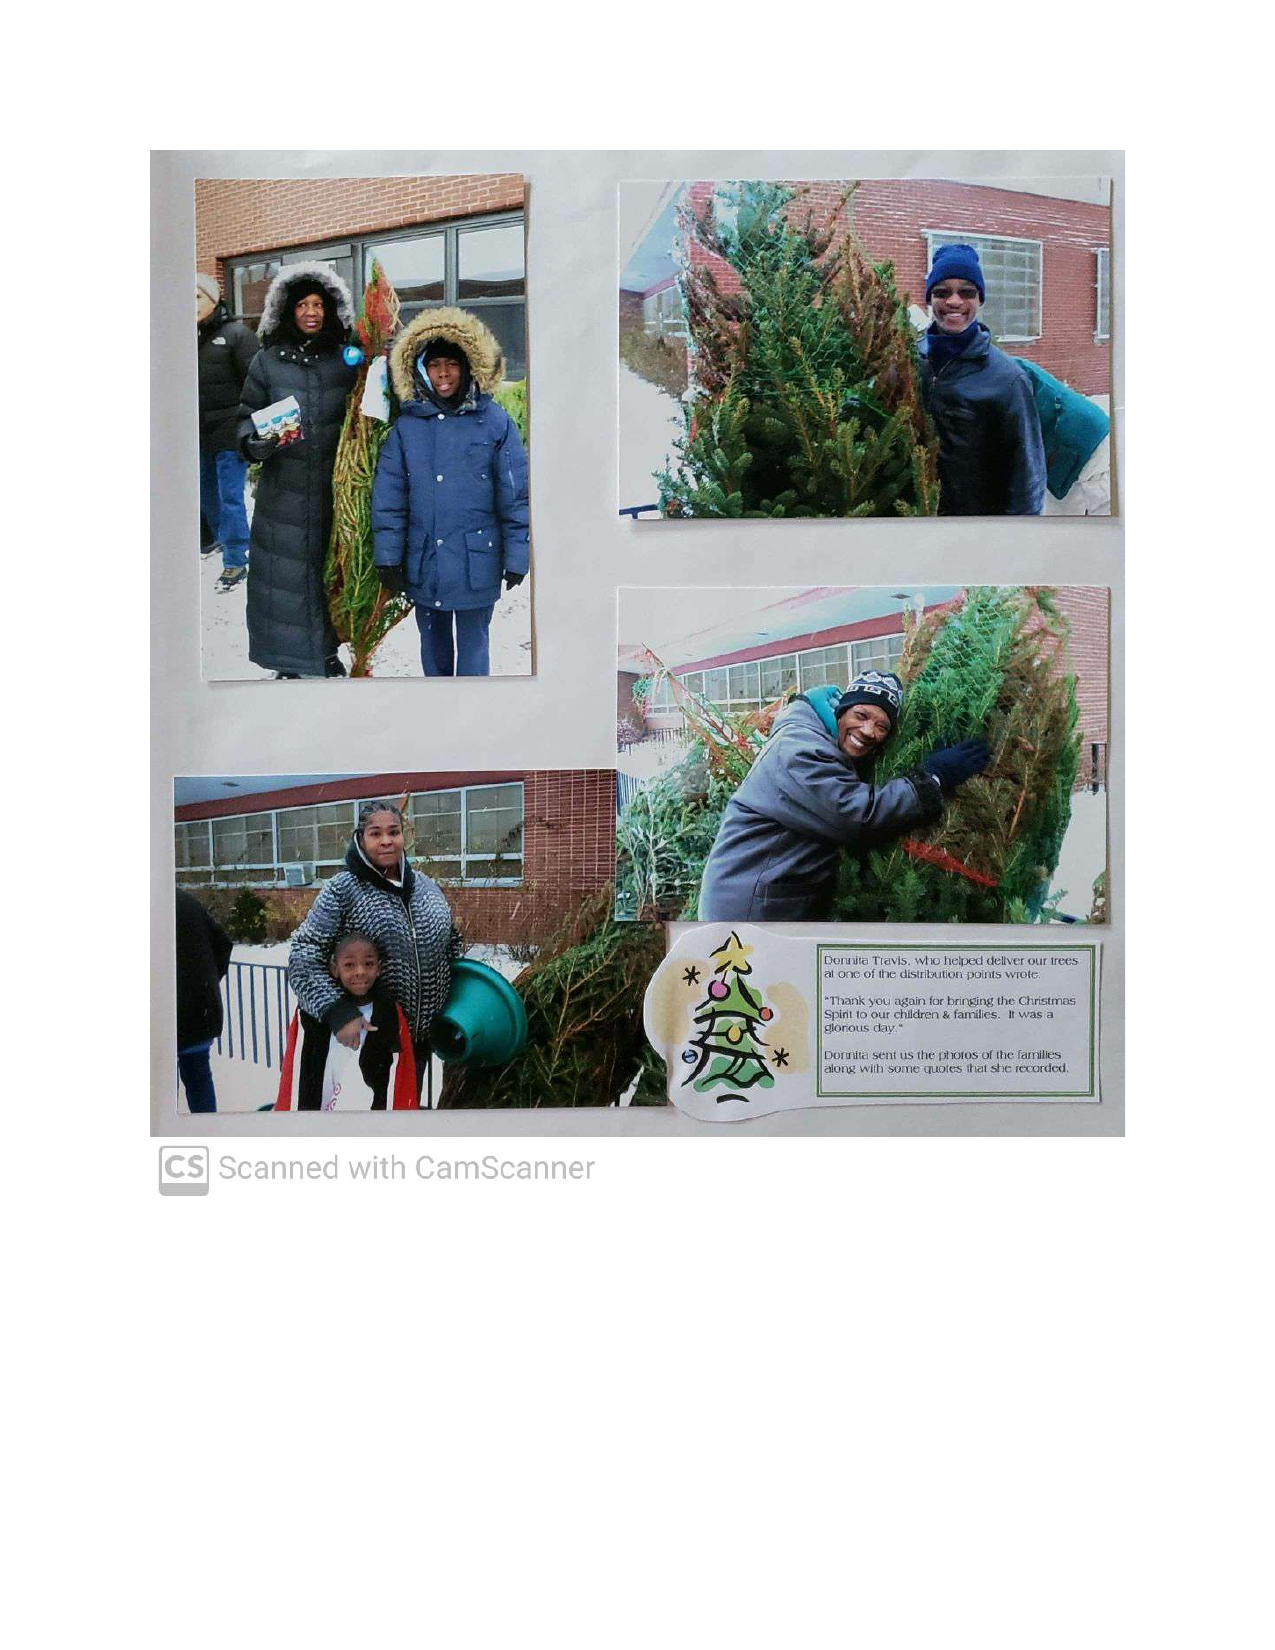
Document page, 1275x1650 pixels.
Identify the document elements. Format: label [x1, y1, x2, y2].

picture [150, 150, 1125, 1204]
